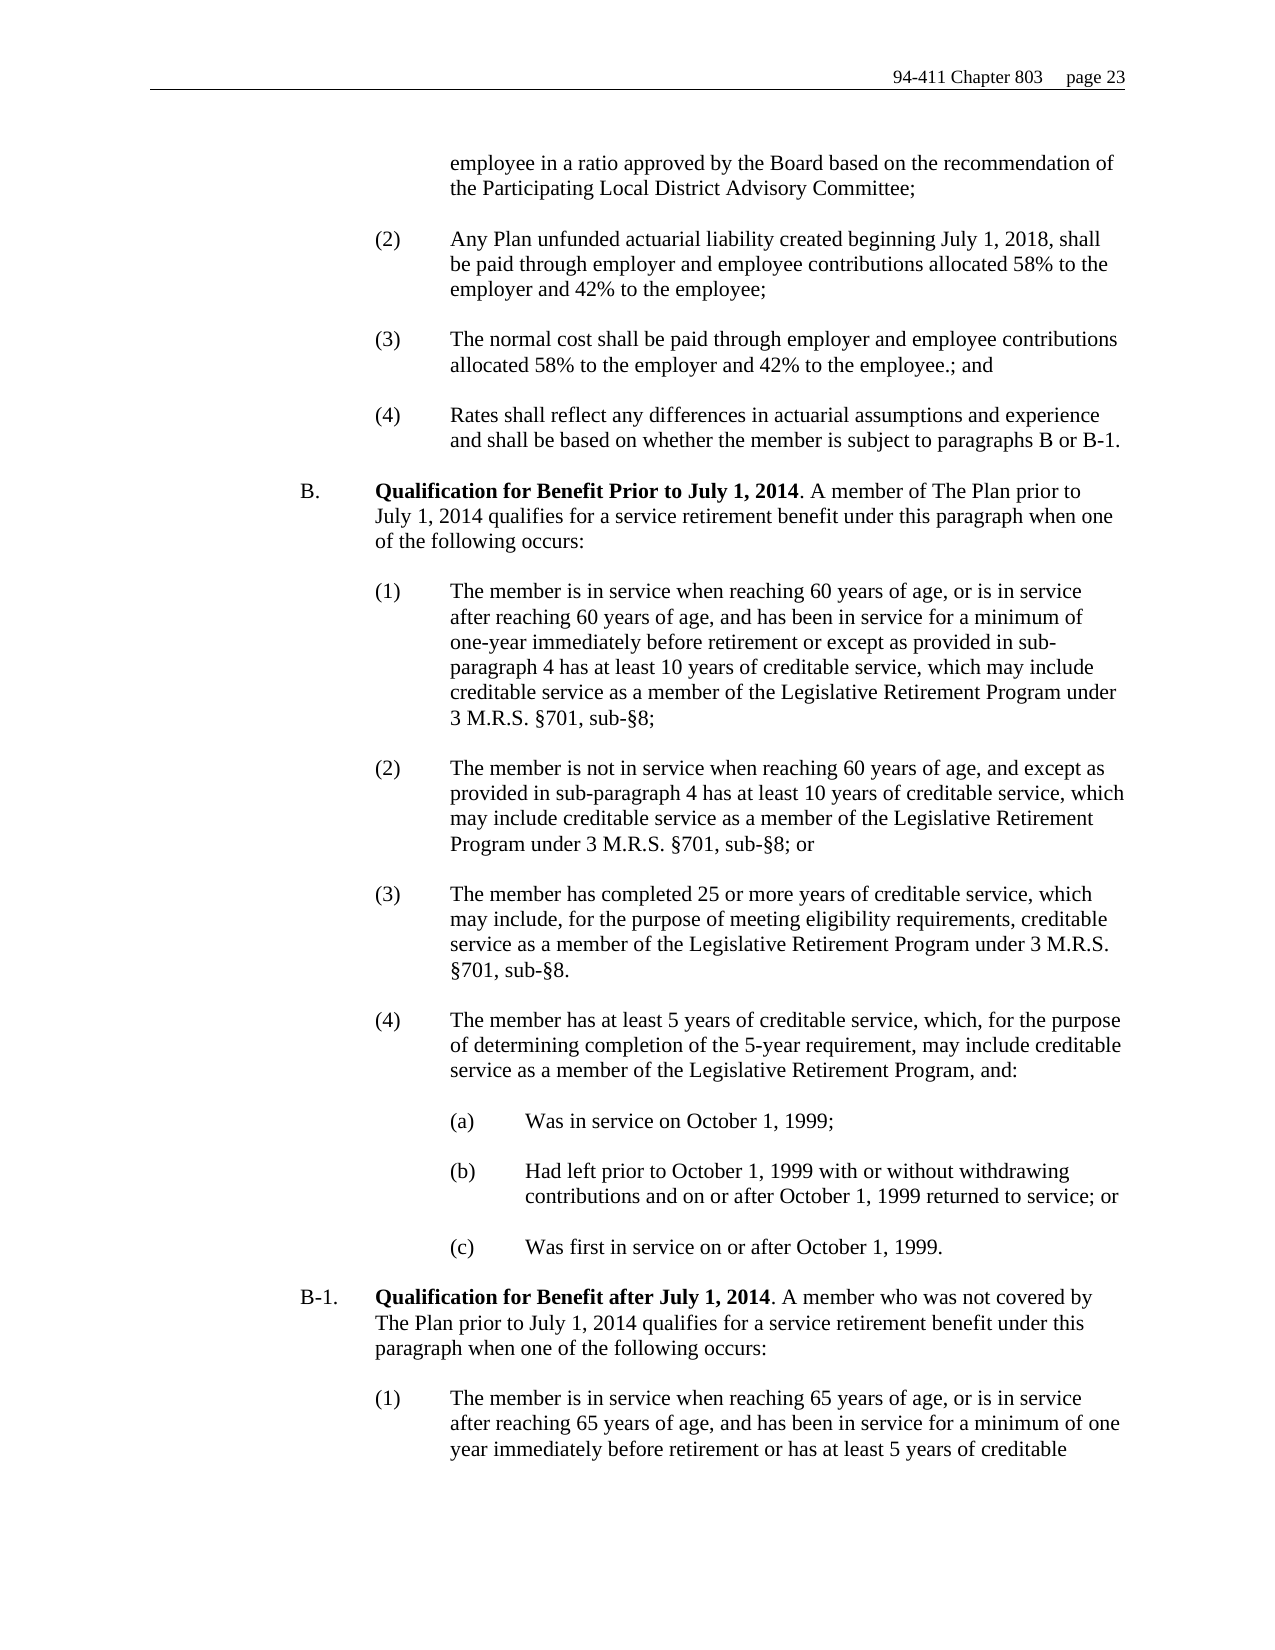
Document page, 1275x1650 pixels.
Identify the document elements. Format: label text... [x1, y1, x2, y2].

text (4) Rates shall reflect any differences in actuarial assumptions and experience and shall be based on whether the member is subject to paragraphs B or B-1. [375, 402, 1125, 452]
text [375, 150, 1125, 200]
text (1) The member is in service when reaching 60 years of age, or is in service after reaching 60 years of age, and has been in service for a minimum of one-year immediately before retirement or except as provided in sub-paragraph 4 has at least 10 years of creditable service, which may include creditable service as a member of the Legislative Retirement Program under 3 M.R.S. §701, sub-§8; [375, 578, 1125, 730]
text B-1. Qualification for Benefit after July 1, 2014. A member who was not covered by The Plan prior to July 1, 2014 qualifies for a service retirement benefit under this paragraph when one of the following occurs: [300, 1284, 1125, 1360]
text (4) The member has at least 5 years of creditable service, which, for the purpose of determining completion of the 5-year requirement, may include creditable service as a member of the Legislative Retirement Program, and: [375, 1007, 1125, 1083]
text (a) Was in service on October 1, 1999; [450, 1108, 1125, 1133]
text (2) Any Plan unfunded actuarial liability created beginning July 1, 2018, shall be paid through employer and employee contributions allocated 58% to the employer and 42% to the employee; [375, 226, 1125, 301]
text (c) Was first in service on or after October 1, 1999. [450, 1234, 1125, 1259]
text (b) Had left prior to October 1, 1999 with or without withdrawing contributions and on or after October 1, 1999 returned to service; or [450, 1158, 1125, 1209]
text B. Qualification for Benefit Prior to July 1, 2014. A member of The Plan prior to July 1, 2014 qualifies for a service retirement benefit under this paragraph when one of the following occurs: [300, 478, 1125, 553]
text (2) The member is not in service when reaching 60 years of age, and except as provided in sub-paragraph 4 has at least 10 years of creditable service, which may include creditable service as a member of the Legislative Retirement Program under 3 M.R.S. §701, sub-§8; or [375, 755, 1125, 856]
text (3) The normal cost shall be paid through employer and employee contributions allocated 58% to the employer and 42% to the employee.; and [375, 326, 1125, 377]
text (3) The member has completed 25 or more years of creditable service, which may include, for the purpose of meeting eligibility requirements, creditable service as a member of the Legislative Retirement Program under 3 M.R.S. §701, sub-§8. [375, 881, 1125, 982]
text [375, 1385, 1125, 1461]
